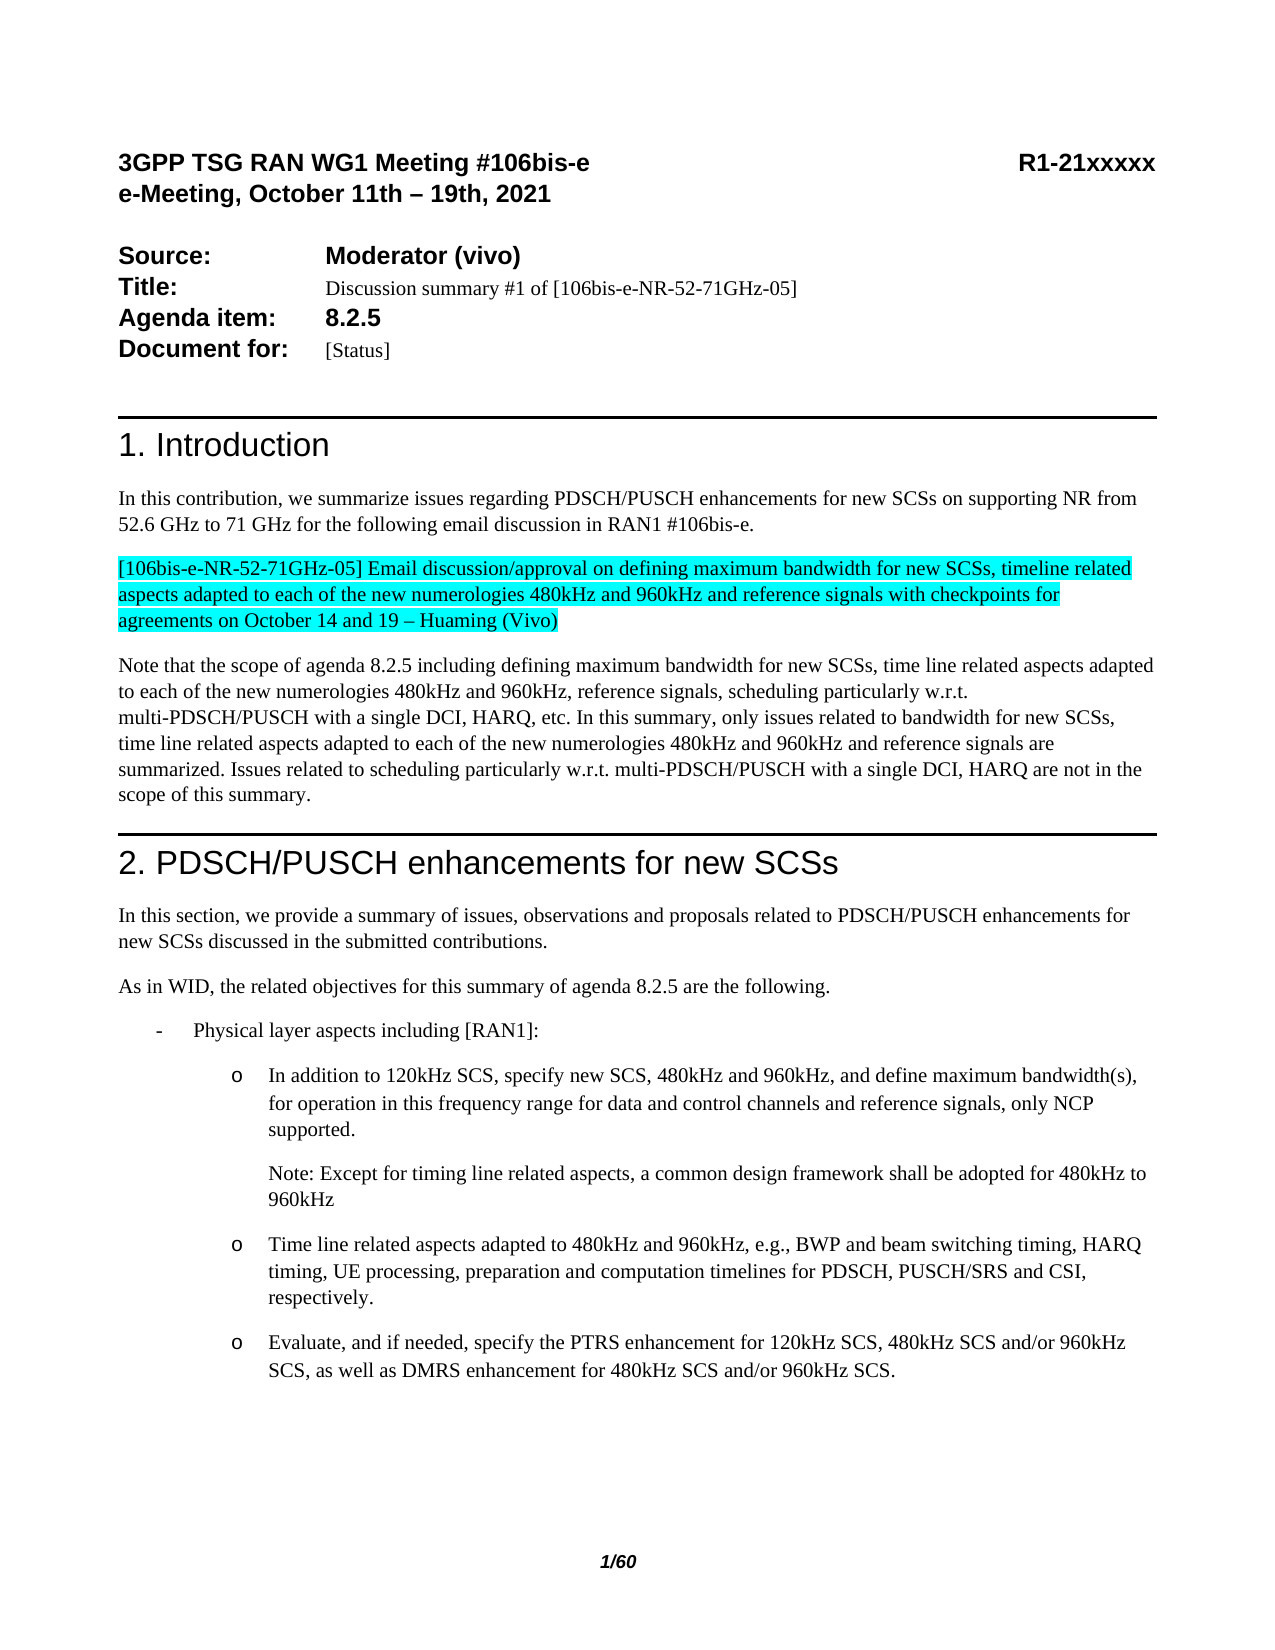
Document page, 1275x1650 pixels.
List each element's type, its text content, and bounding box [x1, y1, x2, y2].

text Document for: [118, 334, 1157, 363]
text e-Meeting, October 11th – 19th, 2021 [118, 179, 1157, 207]
list Physical layer aspects including [RAN1]: [156, 1018, 1157, 1042]
subtitle PDSCH/PUSCH enhancements for new SCSs [118, 836, 1157, 881]
text Agenda item: 8.2.5 [118, 303, 1157, 332]
text Note that the scope of agenda 8.2.5 including defining maximum bandwidth for new SCSs, time line related aspects adapted to each of the new numerologies 480kHz and 960kHz, reference signals, scheduling particularly w.r.t. multi-PDSCH/PUSCH with a single DCI, HARQ, etc. In this summary, only issues related to bandwidth for new SCSs, time line related aspects adapted to each of the new numerologies 480kHz and 960kHz and reference signals are summarized. Issues related to scheduling particularly w.r.t. multi-PDSCH/PUSCH with a single DCI, HARQ are not in the scope of this summary. [118, 653, 1157, 806]
text Title: [118, 272, 1157, 301]
list Evaluate, and if needed, specify the PTRS enhancement for 120kHz SCS, 480kHz SCS and/or 960kHz SCS, as well as DMRS enhancement for 480kHz SCS and/or 960kHz SCS. [231, 1330, 1157, 1382]
list Time line related aspects adapted to 480kHz and 960kHz, e.g., BWP and beam switching timing, HARQ timing, UE processing, preparation and computation timelines for PDSCH, PUSCH/SRS and CSI, respectively. [231, 1232, 1157, 1309]
subtitle Introduction [118, 419, 1157, 464]
text As in WID, the related objectives for this summary of agenda 8.2.5 are the following. [118, 973, 1157, 998]
text Note: Except for timing line related aspects, a common design framework shall be adopted for 480kHz to 960kHz [268, 1161, 1157, 1211]
text In this contribution, we summarize issues regarding PDSCH/PUSCH enhancements for new SCSs on supporting NR from 52.6 GHz to 71 GHz for the following email discussion in RAN1 #106bis-e. [118, 486, 1157, 536]
text [106bis-e-NR-52-71GHz-05] Email discussion/approval on defining maximum bandwidth for new SCSs, timeline related aspects adapted to each of the new numerologies 480kHz and 960kHz and reference signals with checkpoints for agreements on October 14 and 19 – Huaming (Vivo) [118, 556, 1157, 632]
text In this section, we provide a summary of issues, observations and proposals related to PDSCH/PUSCH enhancements for new SCSs discussed in the submitted contributions. [118, 903, 1157, 953]
text 3GPP TSG RAN WG1 Meeting #106bis-e R1-21xxxxx [118, 148, 1157, 176]
list In addition to 120kHz SCS, specify new SCS, 480kHz and 960kHz, and define maximum bandwidth(s), for operation in this frequency range for data and control channels and reference signals, only NCP supported. [231, 1063, 1157, 1141]
text Source: Moderator (vivo) [118, 241, 1157, 269]
